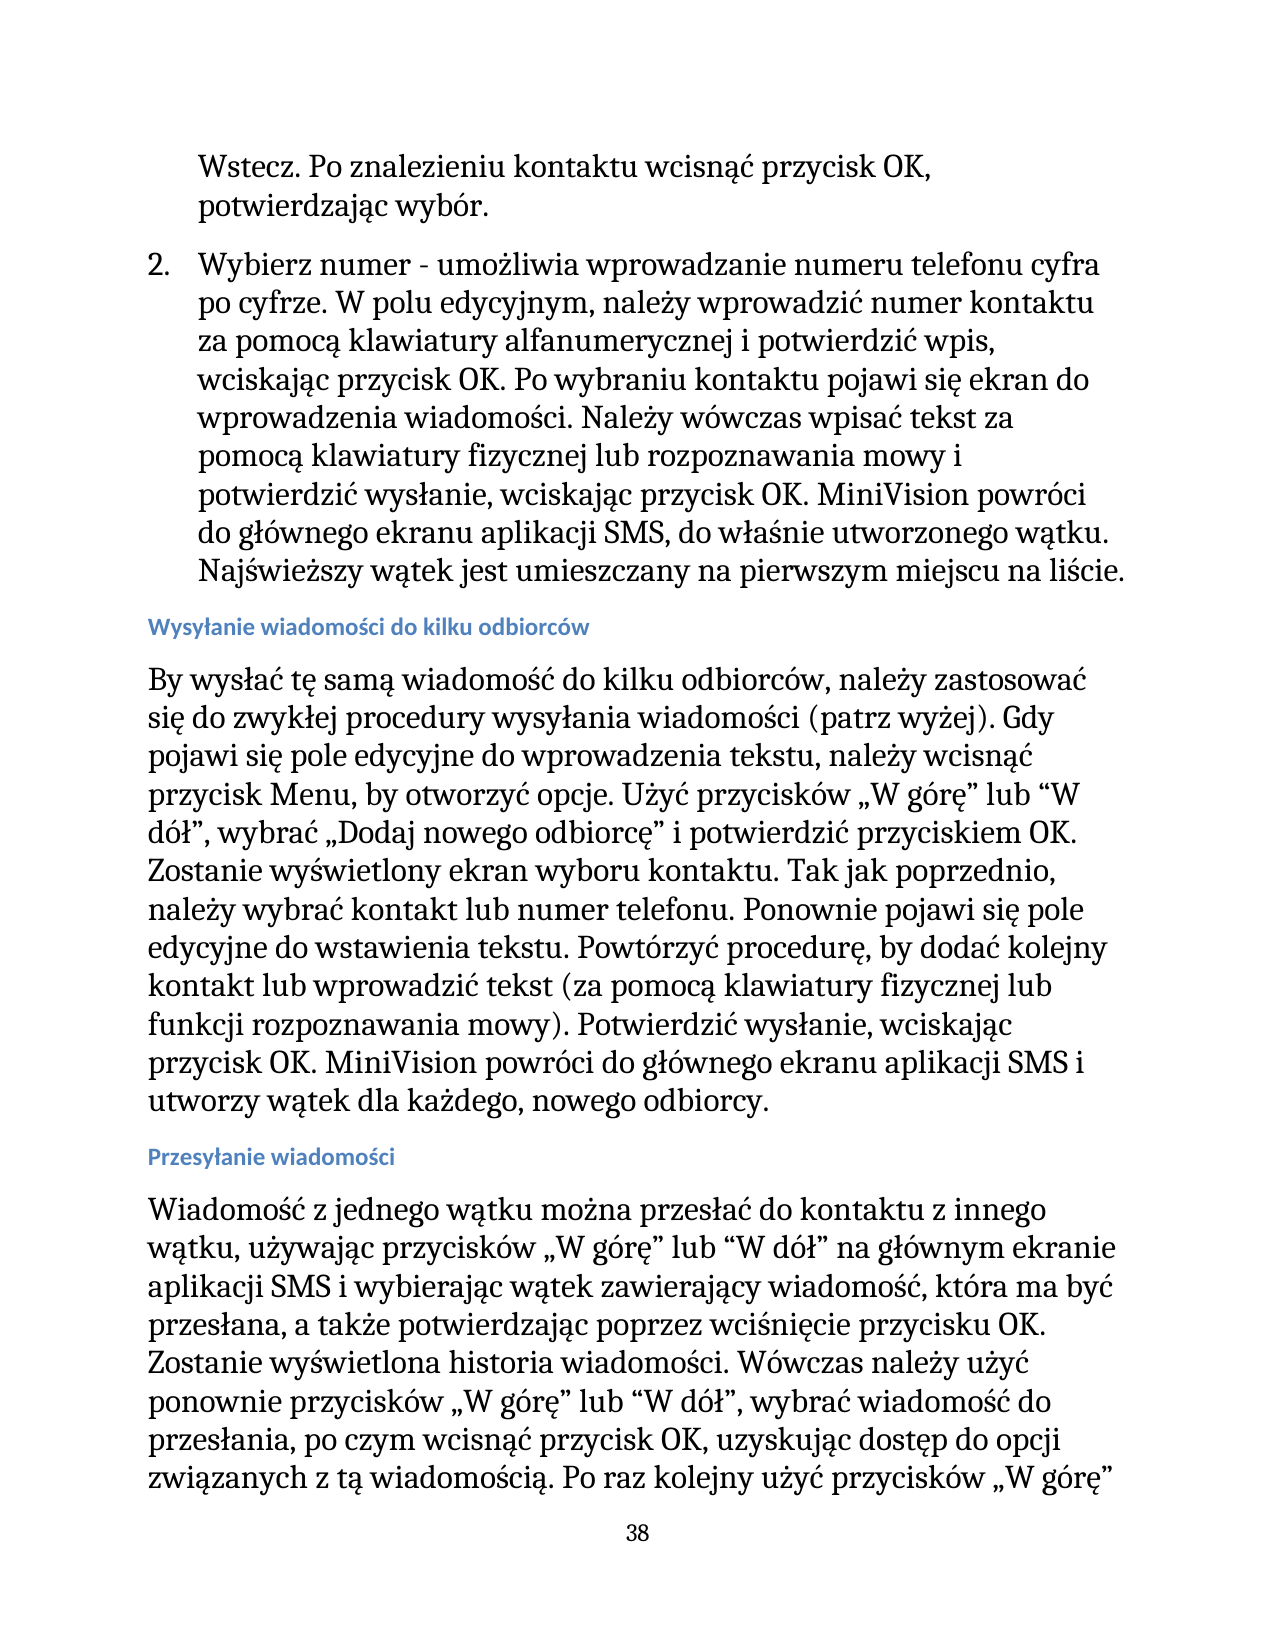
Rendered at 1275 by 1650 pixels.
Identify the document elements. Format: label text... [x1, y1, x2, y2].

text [148, 1190, 1127, 1497]
subtitle Przesyłanie wiadomości [148, 1141, 1127, 1172]
text By wysłać tę samą wiadomość do kilku odbiorców, należy zastosować się do zwykłej procedury wysyłania wiadomości (patrz wyżej). Gdy pojawi się pole edycyjne do wprowadzenia tekstu, należy wcisnąć przycisk Menu, by otworzyć opcje. Użyć przycisków „W górę” lub “W dół”, wybrać „Dodaj nowego odbiorcę” i potwierdzić przyciskiem OK. Zostanie wyświetlony ekran wyboru kontaktu. Tak jak poprzednio, należy wybrać kontakt lub numer telefonu. Ponownie pojawi się pole edycyjne do wstawienia tekstu. Powtórzyć procedurę, by dodać kolejny kontakt lub wprowadzić tekst (za pomocą klawiatury fizycznej lub funkcji rozpoznawania mowy). Potwierdzić wysłanie, wciskając przycisk OK. MiniVision powróci do głównego ekranu aplikacji SMS i utworzy wątek dla każdego, nowego odbiorcy. [148, 660, 1127, 1120]
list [148, 148, 1127, 224]
list Wybierz numer - umożliwia wprowadzanie numeru telefonu cyfra po cyfrze. W polu edycyjnym, należy wprowadzić numer kontaktu za pomocą klawiatury alfanumerycznej i potwierdzić wpis, wciskając przycisk OK. Po wybraniu kontaktu pojawi się ekran do wprowadzenia wiadomości. Należy wówczas wpisać tekst za pomocą klawiatury fizycznej lub rozpoznawania mowy i potwierdzić wysłanie, wciskając przycisk OK. MiniVision powróci do głównego ekranu aplikacji SMS, do właśnie utworzonego wątku. Najświeższy wątek jest umieszczany na pierwszym miejscu na liście. [148, 245, 1127, 590]
subtitle Wysyłanie wiadomości do kilku odbiorców [148, 611, 1127, 641]
